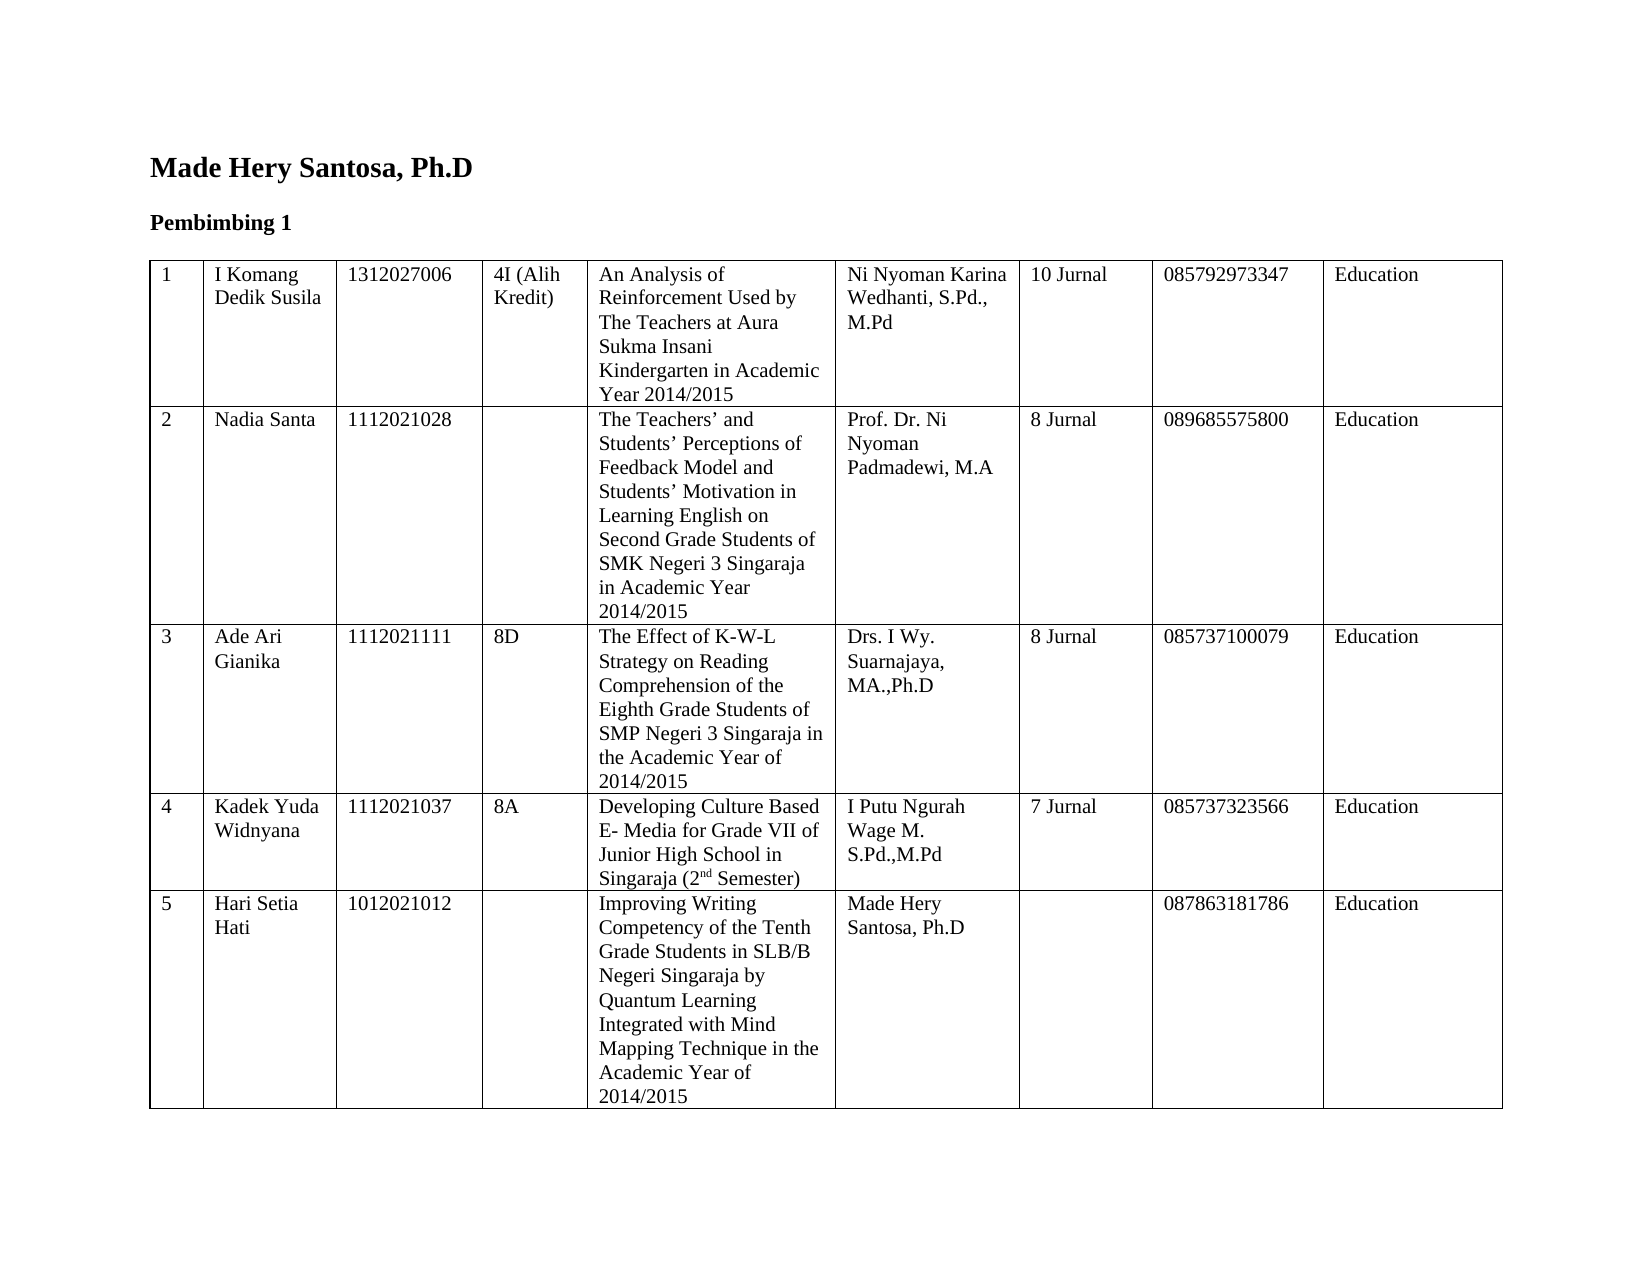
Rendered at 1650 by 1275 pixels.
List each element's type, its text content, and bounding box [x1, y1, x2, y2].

table_cell 4 [151, 794, 203, 890]
table_cell 2 [151, 407, 203, 623]
table_cell Ade Ari Gianika [204, 625, 336, 793]
table_cell Nadia Santa [204, 407, 336, 623]
table_header 1312027006 [337, 261, 482, 406]
table_header 085792973347 [1153, 261, 1323, 406]
table_cell 085737100079 [1153, 625, 1323, 793]
table_cell Kadek Yuda Widnyana [204, 794, 336, 890]
table_cell Education [1324, 407, 1502, 623]
table_cell The Teachers’ and Students’ Perceptions of Feedback Model and Students’ Motivation in Learning English on Second Grade Students of SMK Negeri 3 Singaraja in Academic Year 2014/2015 [588, 407, 835, 623]
table_cell 8 Jurnal [1020, 625, 1152, 793]
table_cell Education [1324, 891, 1502, 1108]
table_cell 8 Jurnal [1020, 407, 1152, 623]
table_cell 1012021012 [337, 891, 482, 1108]
table_cell I Putu Ngurah Wage M. S.Pd.,M.Pd [836, 794, 1019, 890]
text Made Hery Santosa, Ph.D [150, 150, 1500, 183]
table_cell 5 [151, 891, 203, 1108]
table_header I Komang Dedik Susila [204, 261, 336, 406]
table_cell Education [1324, 625, 1502, 793]
table_header 4I (Alih Kredit) [483, 261, 587, 406]
table_cell 085737323566 [1153, 794, 1323, 890]
table_cell 087863181786 [1153, 891, 1323, 1108]
table_header Ni Nyoman Karina Wedhanti, S.Pd., M.Pd [836, 261, 1019, 406]
table_cell 1112021028 [337, 407, 482, 623]
text Pembimbing 1 [150, 209, 1500, 236]
table_header An Analysis of Reinforcement Used by The Teachers at Aura Sukma Insani Kindergarten in Academic Year 2014/2015 [588, 261, 835, 406]
table_cell [483, 407, 587, 623]
table_cell 8D [483, 625, 587, 793]
table_header Education [1324, 261, 1502, 406]
table_cell Developing Culture Based E- Media for Grade VII of Junior High School in Singaraja (2nd Semester) [588, 794, 835, 890]
table_cell Improving Writing Competency of the Tenth Grade Students in SLB/B Negeri Singaraja by Quantum Learning Integrated with Mind Mapping Technique in the Academic Year of 2014/2015 [588, 891, 835, 1108]
table_header 1 [151, 261, 203, 406]
table_cell [483, 891, 587, 1108]
table_header 10 Jurnal [1020, 261, 1152, 406]
table_cell 7 Jurnal [1020, 794, 1152, 890]
table_cell The Effect of K-W-L Strategy on Reading Comprehension of the Eighth Grade Students of SMP Negeri 3 Singaraja in the Academic Year of 2014/2015 [588, 625, 835, 793]
table_cell 8A [483, 794, 587, 890]
table_cell Education [1324, 794, 1502, 890]
table_cell Prof. Dr. Ni Nyoman Padmadewi, M.A [836, 407, 1019, 623]
table_cell 3 [151, 625, 203, 793]
table_cell 1112021037 [337, 794, 482, 890]
table_cell 089685575800 [1153, 407, 1323, 623]
table_cell Made Hery Santosa, Ph.D [836, 891, 1019, 1108]
table_cell Drs. I Wy. Suarnajaya, MA.,Ph.D [836, 625, 1019, 793]
table_cell Hari Setia Hati [204, 891, 336, 1108]
table_cell 1112021111 [337, 625, 482, 793]
table_cell [1020, 891, 1152, 1108]
